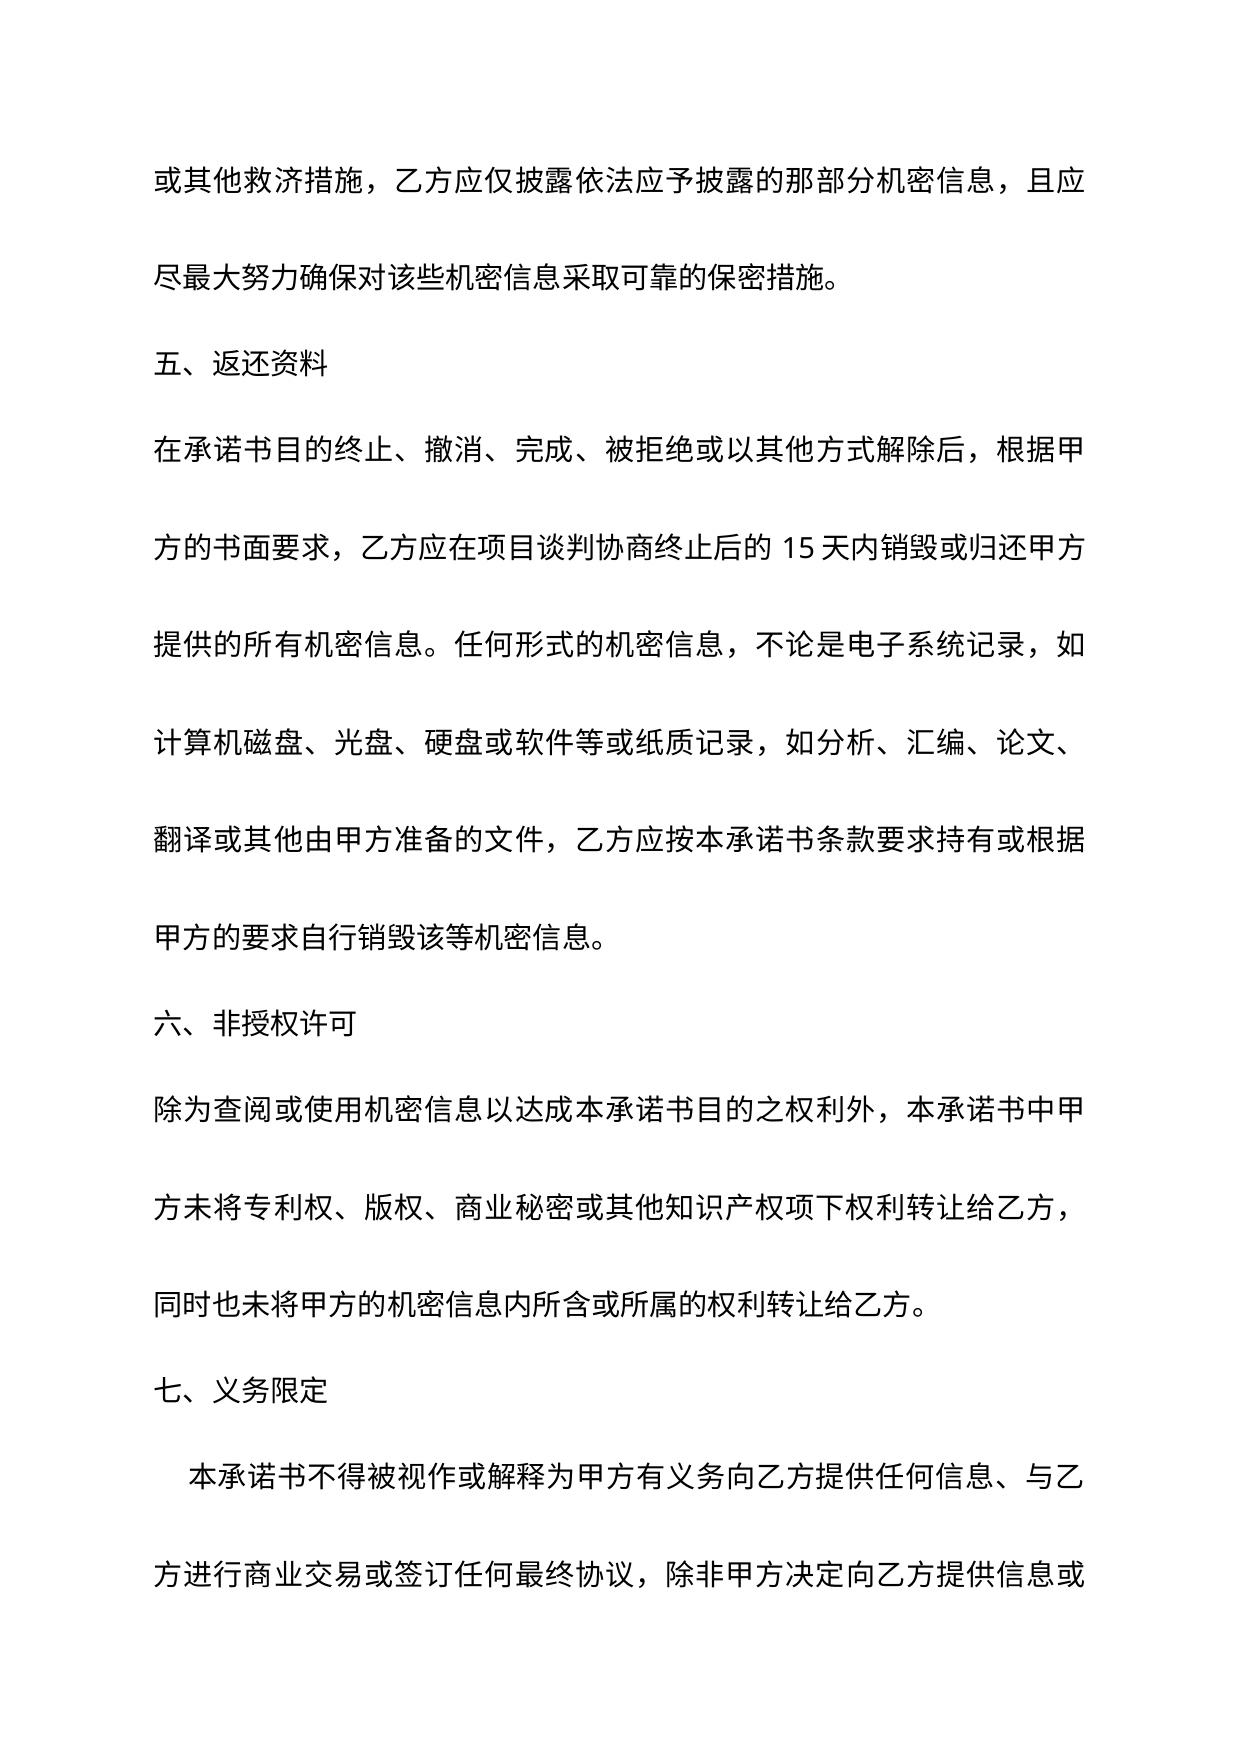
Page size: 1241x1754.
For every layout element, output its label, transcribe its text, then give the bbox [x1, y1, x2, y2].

text 五、返还资料 [153, 329, 1087, 394]
text 在承诺书目的终止、撤消、完成、被拒绝或以其他方式解除后，根据甲方的书面要求，乙方应在项目谈判协商终止后的 15天内销毁或归还甲方提供的所有机密信息。任何形式的机密信息，不论是电子系统记录，如计算机磁盘、光盘、硬盘或软件等或纸质记录，如分析、汇编、论文、翻译或其他由甲方准备的文件，乙方应按本承诺书条款要求持有或根据甲方的要求自行销毁该等机密信息。 [153, 416, 1087, 968]
text 七、义务限定 [153, 1356, 1087, 1421]
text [153, 1443, 1087, 1605]
text 除为查阅或使用机密信息以达成本承诺书目的之权利外，本承诺书中甲方未将专利权、版权、商业秘密或其他知识产权项下权利转让给乙方，同时也未将甲方的机密信息内所含或所属的权利转让给乙方。 [153, 1075, 1087, 1335]
text 六、非授权许可 [153, 989, 1087, 1054]
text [153, 146, 1087, 308]
